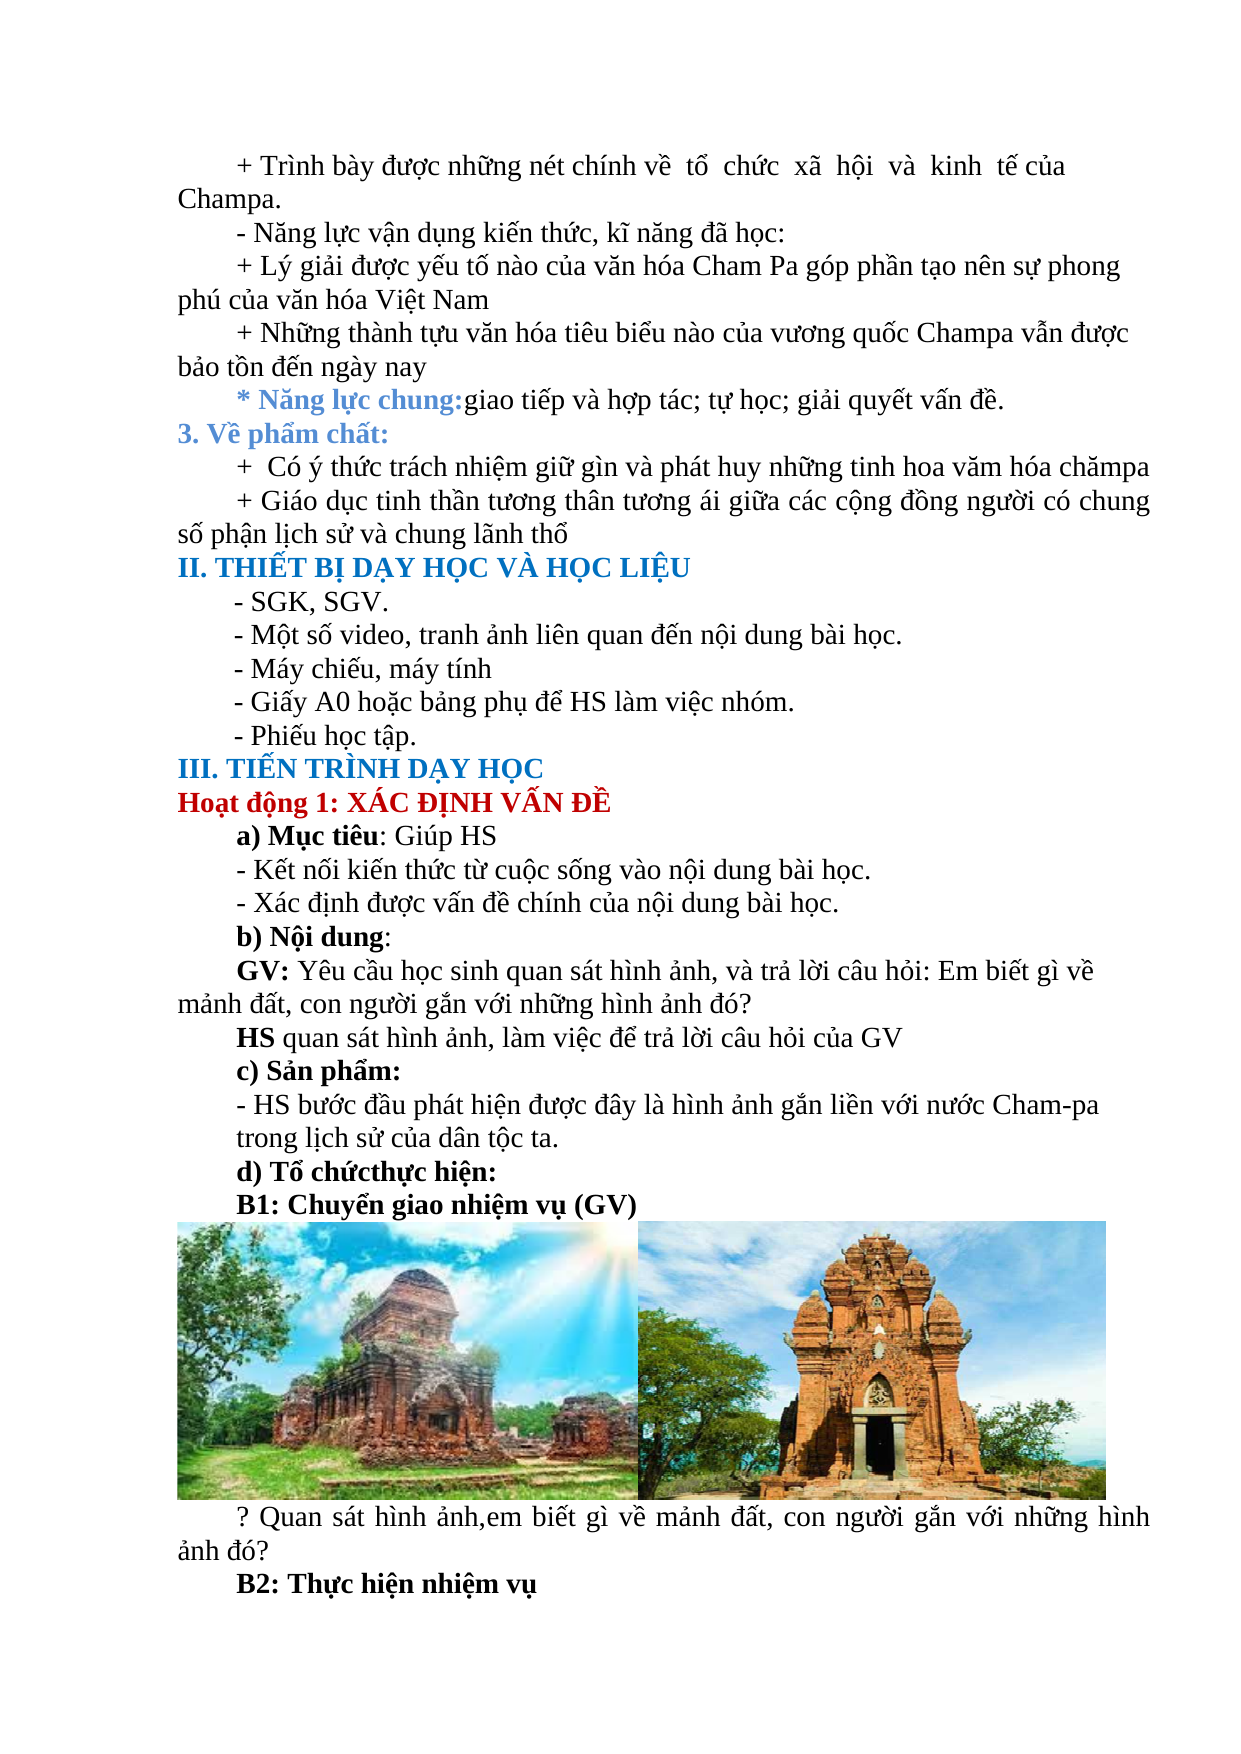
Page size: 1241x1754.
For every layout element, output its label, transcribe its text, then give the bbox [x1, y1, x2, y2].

text B1: Chuyển giao nhiệm vụ (GV) [177, 1187, 1152, 1221]
text d) Tổ chứcthực hiện: [177, 1154, 1152, 1187]
text GV: Yêu cầu học sinh quan sát hình ảnh, và trả lời câu hỏi: Em biết gì về mảnh đất, con người gắn với những hình ảnh đó? [177, 953, 1152, 1020]
text B2: Thực hiện nhiệm vụ [177, 1566, 1152, 1600]
text Hoạt động 1: XÁC ĐỊNH VẤN ĐỀ [177, 785, 1152, 818]
text b) Nội dung: [177, 919, 1152, 953]
text - SGK, SGV. [177, 584, 1152, 617]
text + Trình bày được những nét chính về tổ chức xã hội và kinh tế của Champa. [177, 148, 1152, 215]
text + Những thành tựu văn hóa tiêu biểu nào của vương quốc Champa vẫn được bảo tồn đến ngày nay [177, 315, 1152, 382]
text - Một số video, tranh ảnh liên quan đến nội dung bài học. [177, 617, 1152, 651]
text - Xác định được vấn đề chính của nội dung bài học. [177, 886, 1152, 919]
text II. THIẾT BỊ DẠY HỌC VÀ HỌC LIỆU [177, 550, 1152, 584]
text ? Quan sát hình ảnh,em biết gì về mảnh đất, con người gắn với những hình ảnh đó? [177, 1499, 1152, 1566]
text c) Sản phẩm: - HS bước đầu phát hiện được đây là hình ảnh gắn liền với nước Cham-pa trong lịch sử của dân tộc ta. [236, 1053, 1152, 1154]
picture [177, 1221, 1106, 1500]
text * Năng lực chung:giao tiếp và hợp tác; tự học; giải quyết vấn đề. [177, 382, 1152, 416]
text + Có ý thức trách nhiệm giữ gìn và phát huy những tinh hoa văm hóa chămpa [177, 449, 1152, 483]
text - Phiếu học tập. [177, 718, 1152, 751]
text + Lý giải được yếu tố nào của văn hóa Cham Pa góp phần tạo nên sự phong phú của văn hóa Việt Nam [177, 248, 1152, 315]
text - Giấy A0 hoặc bảng phụ để HS làm việc nhóm. [177, 684, 1152, 718]
text HS quan sát hình ảnh, làm việc để trả lời câu hỏi của GV [177, 1020, 1152, 1053]
text - Máy chiếu, máy tính [177, 651, 1152, 684]
text a) Mục tiêu: Giúp HS [177, 818, 1152, 852]
text - Kết nối kiến thức từ cuộc sống vào nội dung bài học. [177, 852, 1152, 886]
text + Giáo dục tinh thần tương thân tương ái giữa các cộng đồng người có chung số phận lịch sử và chung lãnh thổ [177, 483, 1152, 550]
text III. TIẾN TRÌNH DẠY HỌC [177, 751, 1152, 785]
text 3. Về phẩm chất: [177, 416, 1152, 449]
text - Năng lực vận dụng kiến thức, kĩ năng đã học: [177, 215, 1152, 248]
